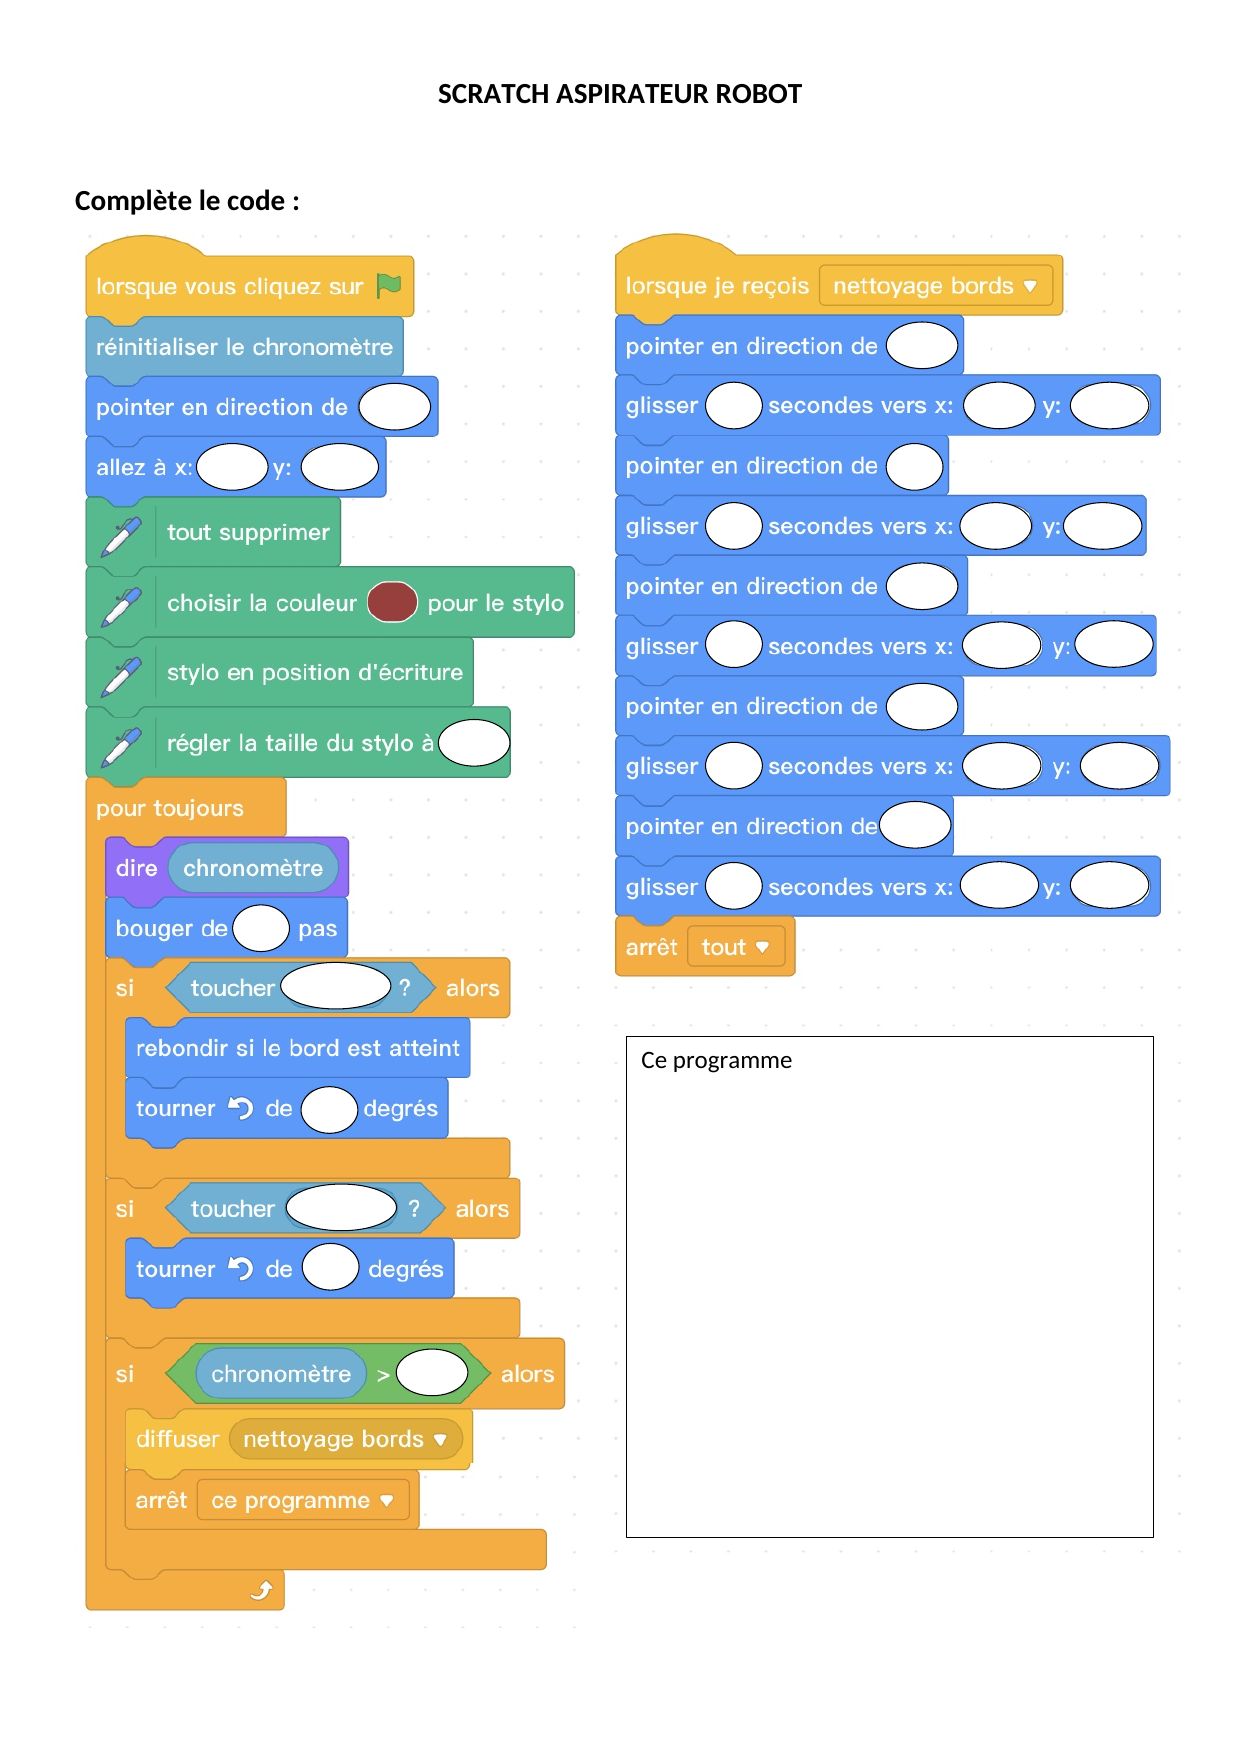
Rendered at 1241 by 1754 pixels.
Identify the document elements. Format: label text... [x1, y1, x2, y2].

text Complète le code : [75, 182, 1165, 217]
picture [75, 217, 1182, 1628]
text SCRATCH ASPIRATEUR ROBOT [75, 75, 1165, 111]
